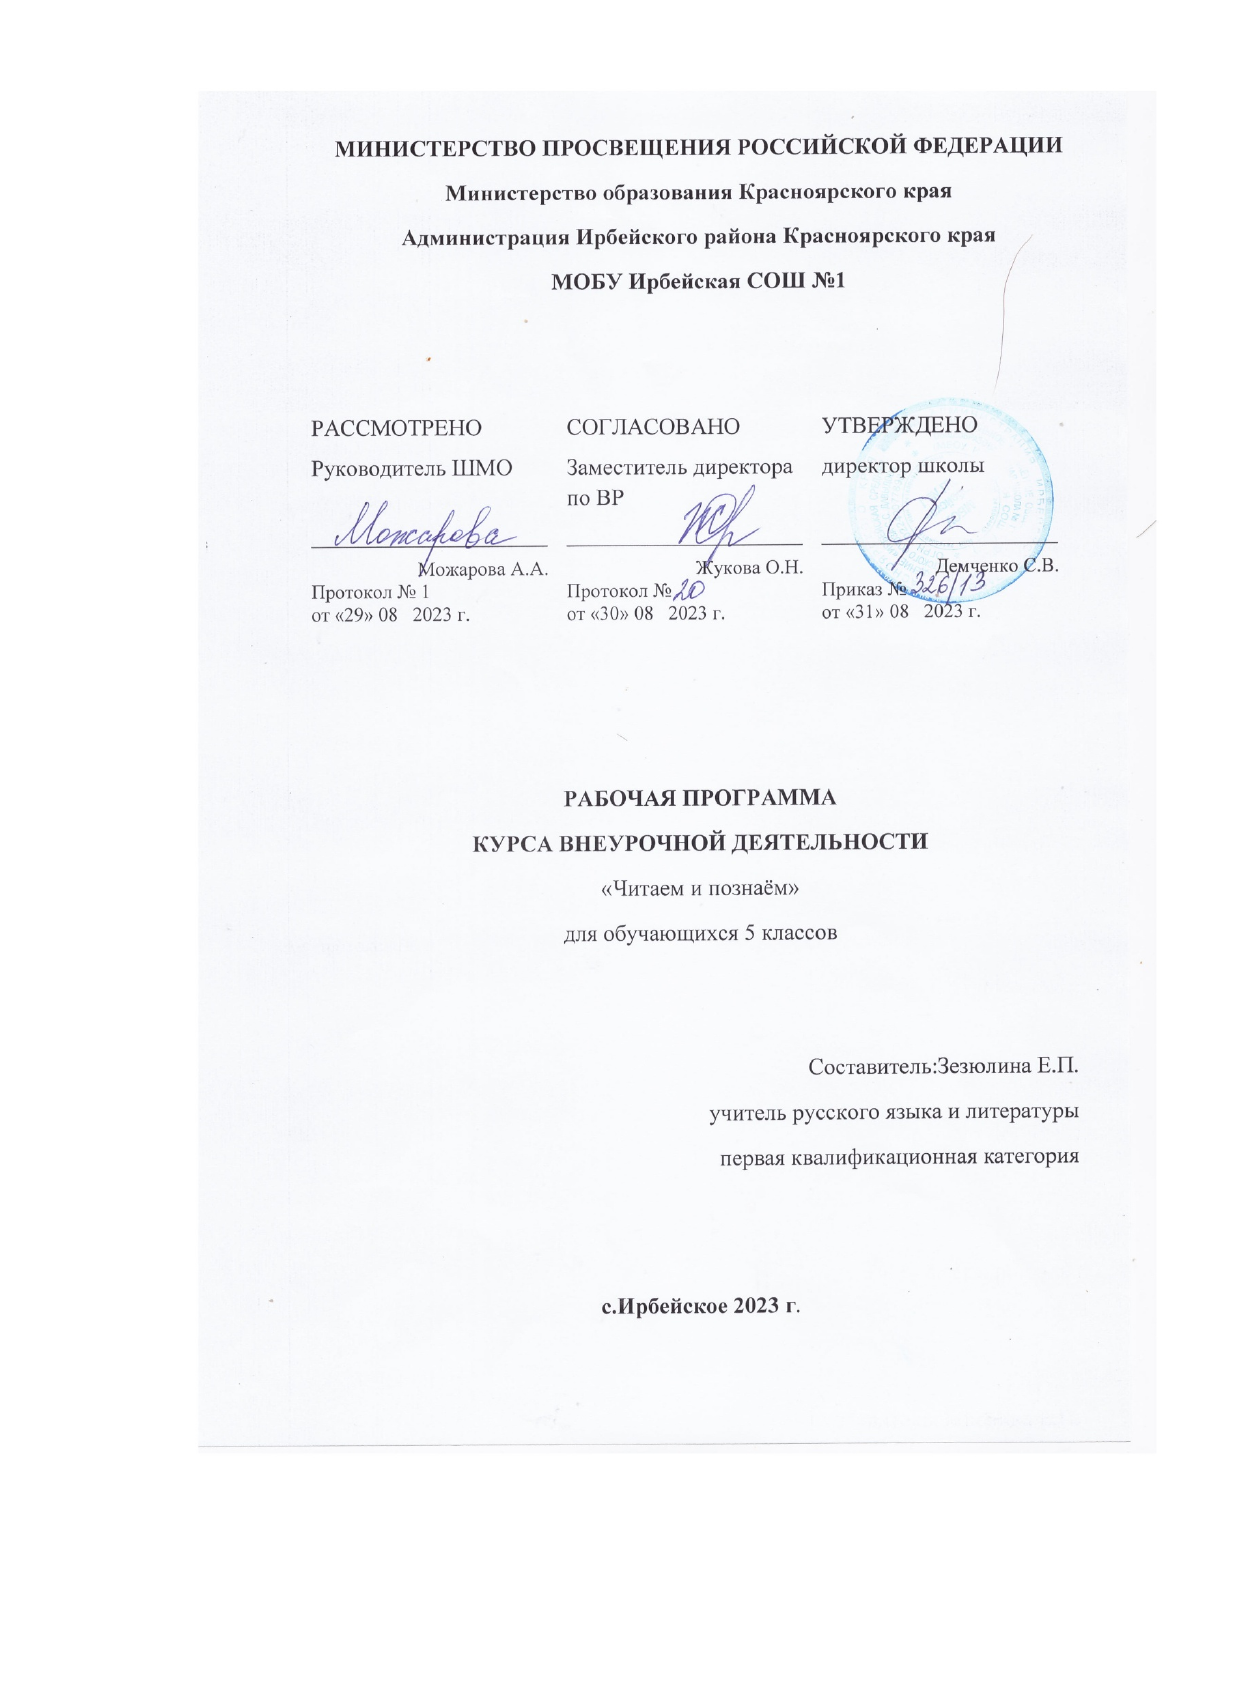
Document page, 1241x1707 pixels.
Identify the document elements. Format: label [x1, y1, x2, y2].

picture [189, 88, 1165, 1462]
